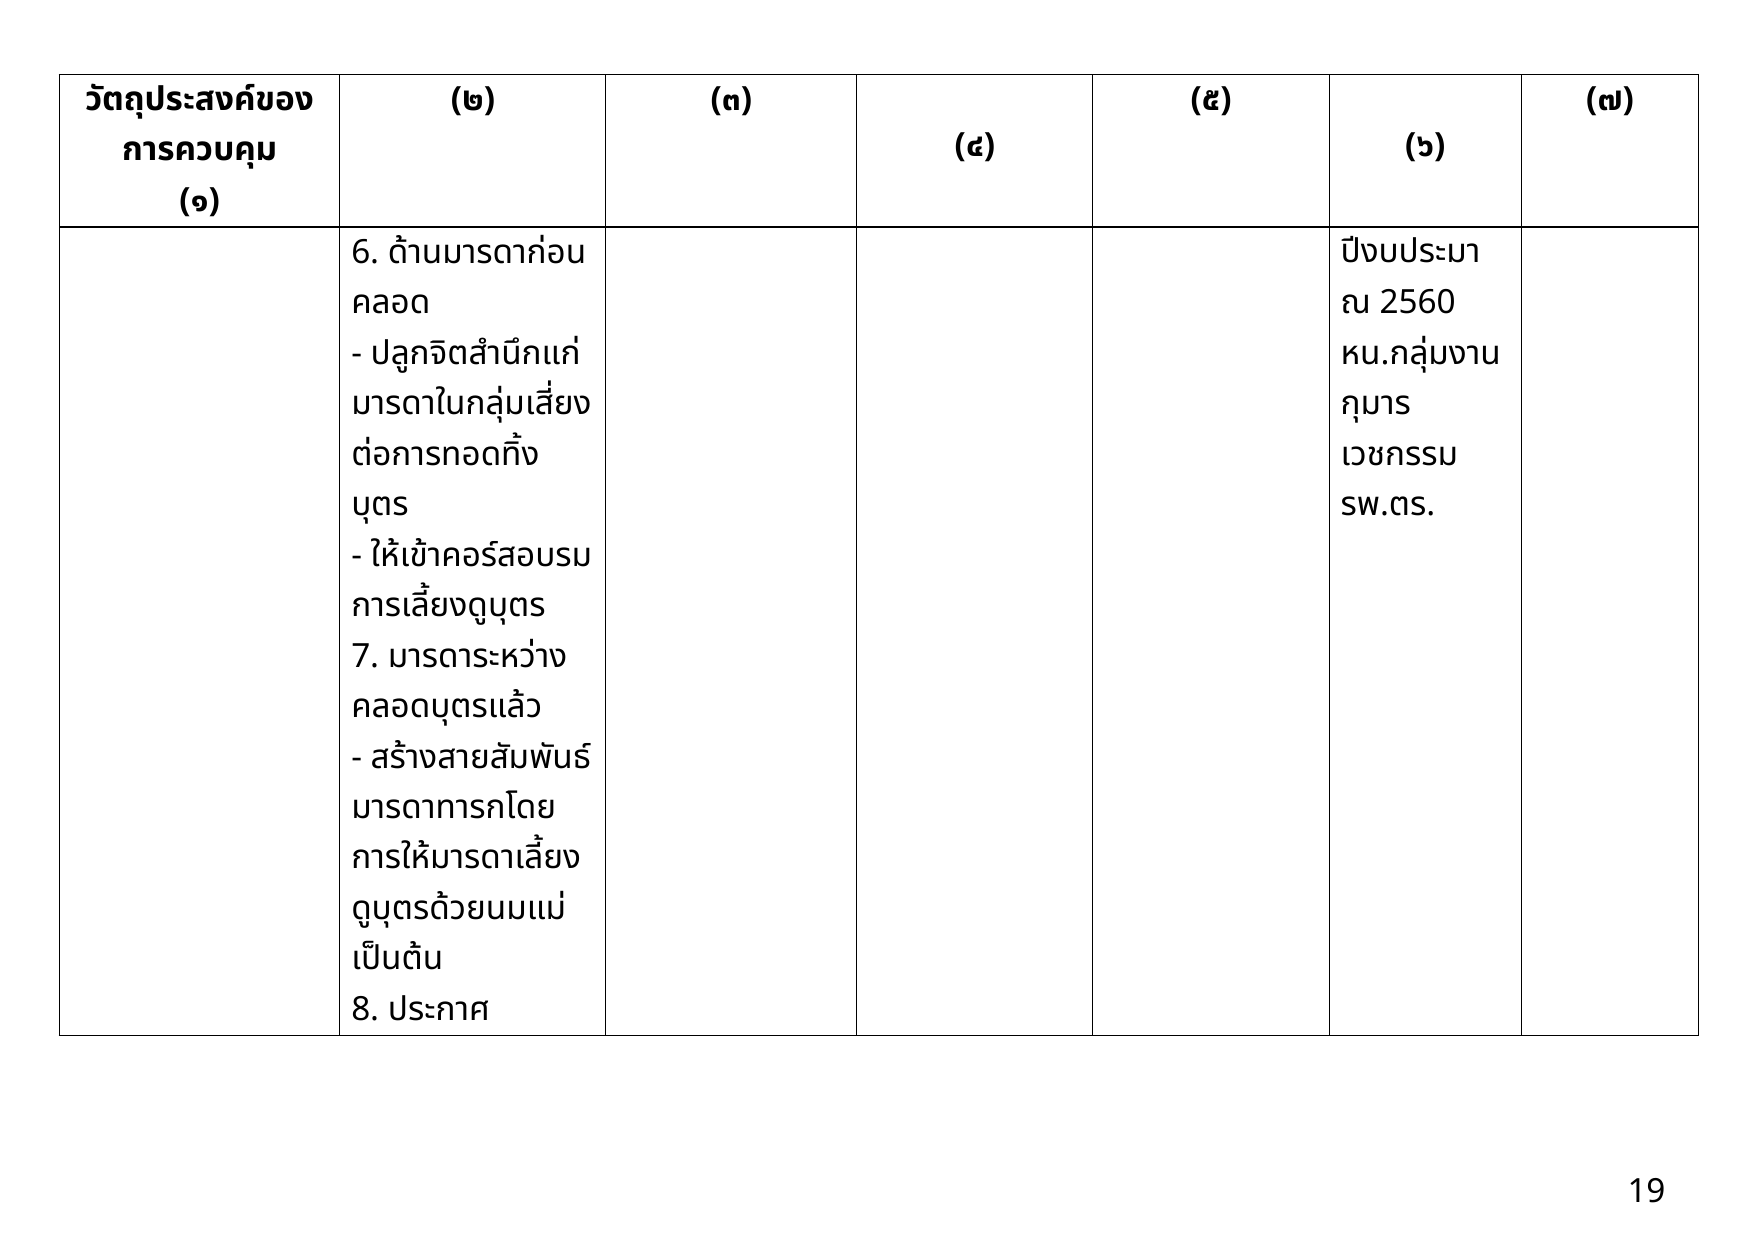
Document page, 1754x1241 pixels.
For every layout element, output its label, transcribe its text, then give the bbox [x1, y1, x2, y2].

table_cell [857, 75, 1092, 226]
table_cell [340, 75, 605, 226]
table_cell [1330, 228, 1521, 1035]
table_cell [340, 228, 605, 1035]
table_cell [1093, 75, 1329, 226]
table_cell [606, 228, 856, 1035]
table_cell [60, 228, 339, 1035]
table_cell [1522, 228, 1698, 1035]
table_cell [1093, 228, 1329, 1035]
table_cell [60, 75, 339, 226]
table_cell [606, 75, 856, 226]
table_cell [857, 228, 1092, 1035]
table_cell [1330, 75, 1521, 226]
table_cell หมายเหตุ (๗) [1522, 75, 1698, 226]
